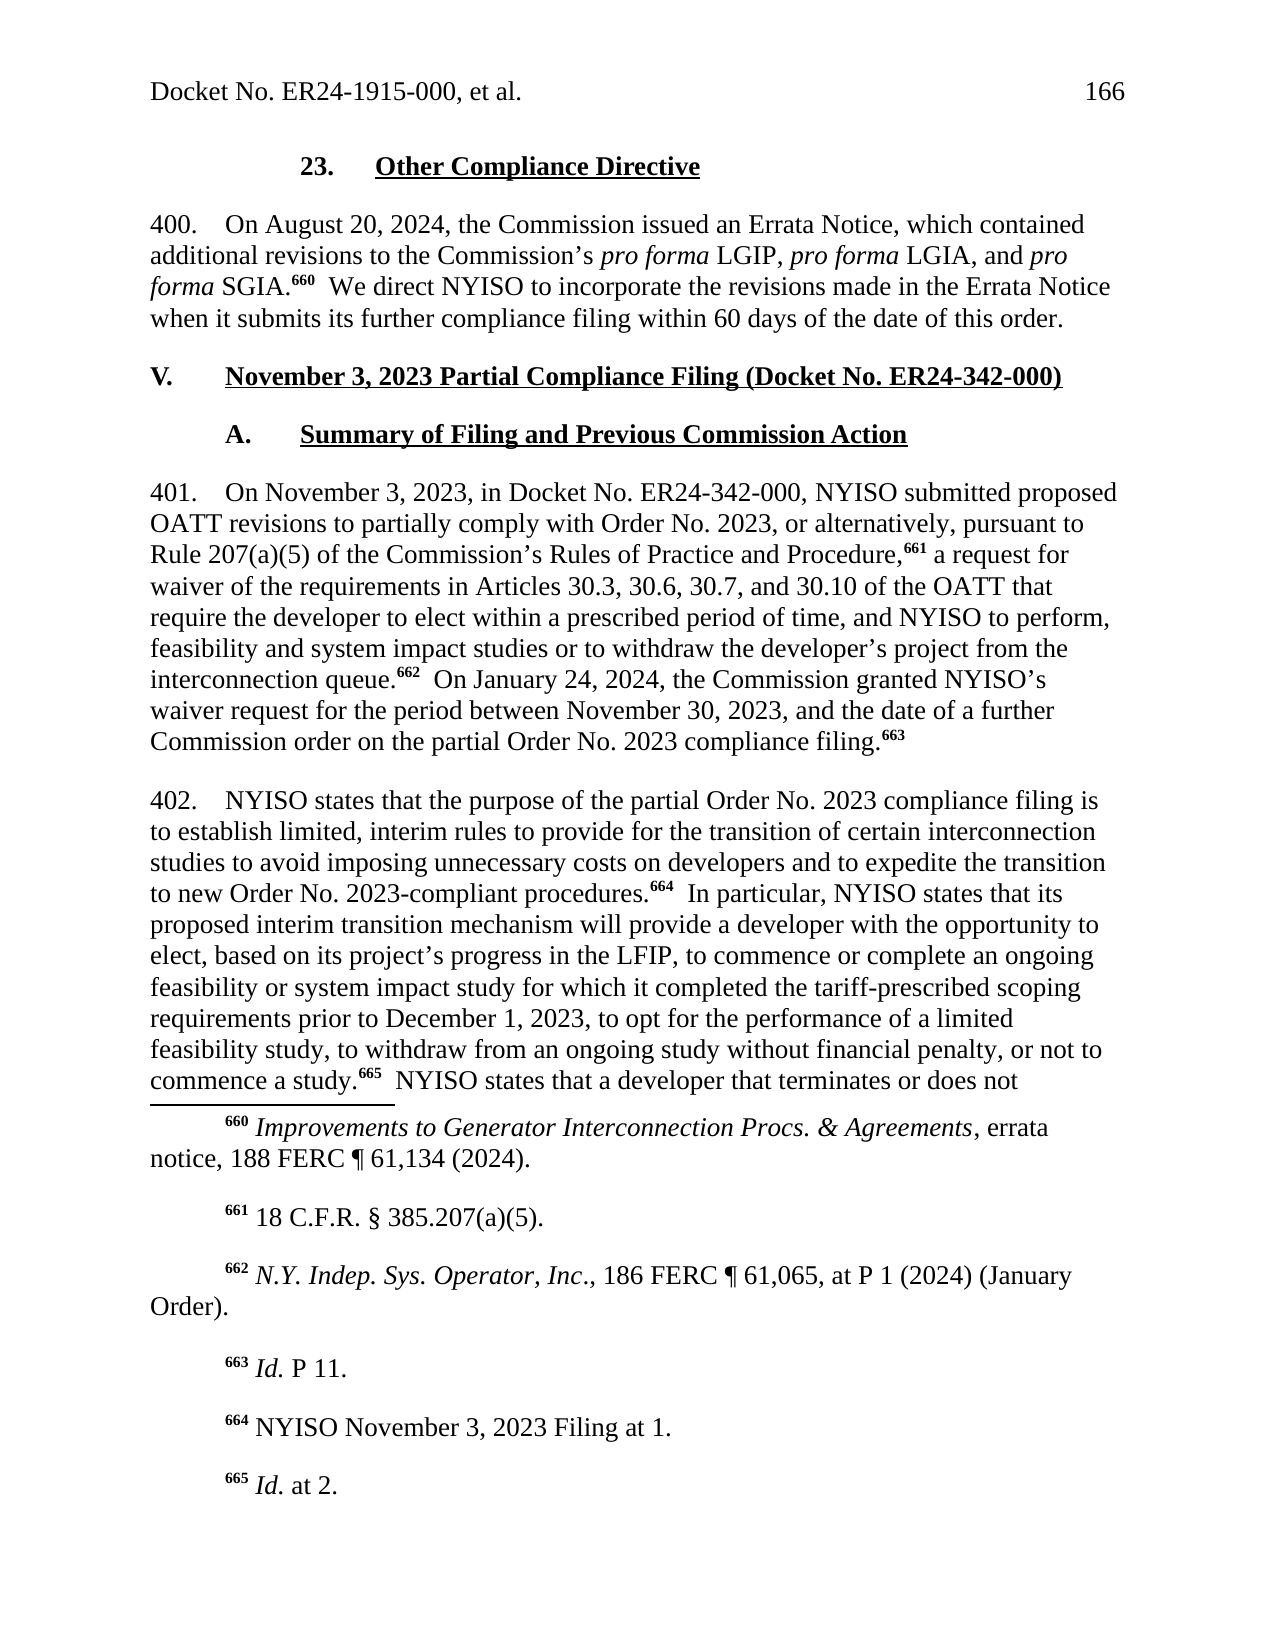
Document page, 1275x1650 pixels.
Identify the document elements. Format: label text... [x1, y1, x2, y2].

text On November 3, 2023, in Docket No. ER24-342-000, NYISO submitted proposed OATT revisions to partially comply with Order No. 2023, or alternatively, pursuant to Rule 207(a)(5) of the Commission’s Rules of Practice and Procedure, a request for waiver of the requirements in Articles 30.3, 30.6, 30.7, and 30.10 of the OATT that require the developer to elect within a prescribed period of time, and NYISO to perform, feasibility and system impact studies or to withdraw the developer’s project from the interconnection queue. On January 24, 2024, the Commission granted NYISO’s waiver request for the period between November 30, 2023, and the date of a further Commission order on the partial Order No. 2023 compliance filing. [150, 476, 1125, 757]
text NYISO states that the purpose of the partial Order No. 2023 compliance filing is to establish limited, interim rules to provide for the transition of certain interconnection studies to avoid imposing unnecessary costs on developers and to expedite the transition to new Order No. 2023-compliant procedures. In particular, NYISO states that its proposed interim transition mechanism will provide a developer with the opportunity to elect, based on its project’s progress in the LFIP, to commence or complete an ongoing feasibility or system impact study for which it completed the tariff-prescribed scoping requirements prior to December 1, 2023, to opt for the performance of a limited feasibility study, to withdraw from an ongoing study without financial penalty, or not to commence a study. NYISO states that a developer that terminates or does not commence a study may elect either to remain in the NYISO interconnection queue pending the application of the new interconnection procedures or to withdraw its interconnection request. NYISO explains that this mechanism will enable NYISO to timely transition to the new interconnection process without harming developers. NYISO states that the developer of any existing or new project, regardless of whether it has completed a feasibility or system impact study under NYISO’s current rules, will have the opportunity to satisfy the new process rules during the Application Window that NYISO intends to open in summer 2024 in order to enter into the clustered transition study that is intended to commence in late 2024. NYISO states that, until these transition rules are effective, the interim transition rules proposed in this filing will provide clarity and transparency to developers concerning the applicability of existing study tariff requirements. NYISO states that the proposed rules will also minimize the expense, time, and resources that NYISO, NYTOs, and developers must commit for study work that is not required for a project to advance under the new process and that could create delays in transitioning to the new process. NYISO requests that the Commission make the proposed tariff revisions effective on November 30, 2023. [150, 784, 1125, 1095]
text On August 20, 2024, the Commission issued an Errata Notice, which contained additional revisions to the Commission’s pro forma LGIP, pro forma LGIA, and pro forma SGIA. We direct NYISO to incorporate the revisions made in the Errata Notice when it submits its further compliance filing within 60 days of the date of this order. [150, 208, 1125, 333]
subtitle Summary of Filing and Previous Commission Action [225, 418, 1125, 449]
subtitle Other Compliance Directive [300, 150, 1125, 181]
subtitle November 3, 2023 Partial Compliance Filing (Docket No. ER24-342-000) [150, 360, 1125, 391]
